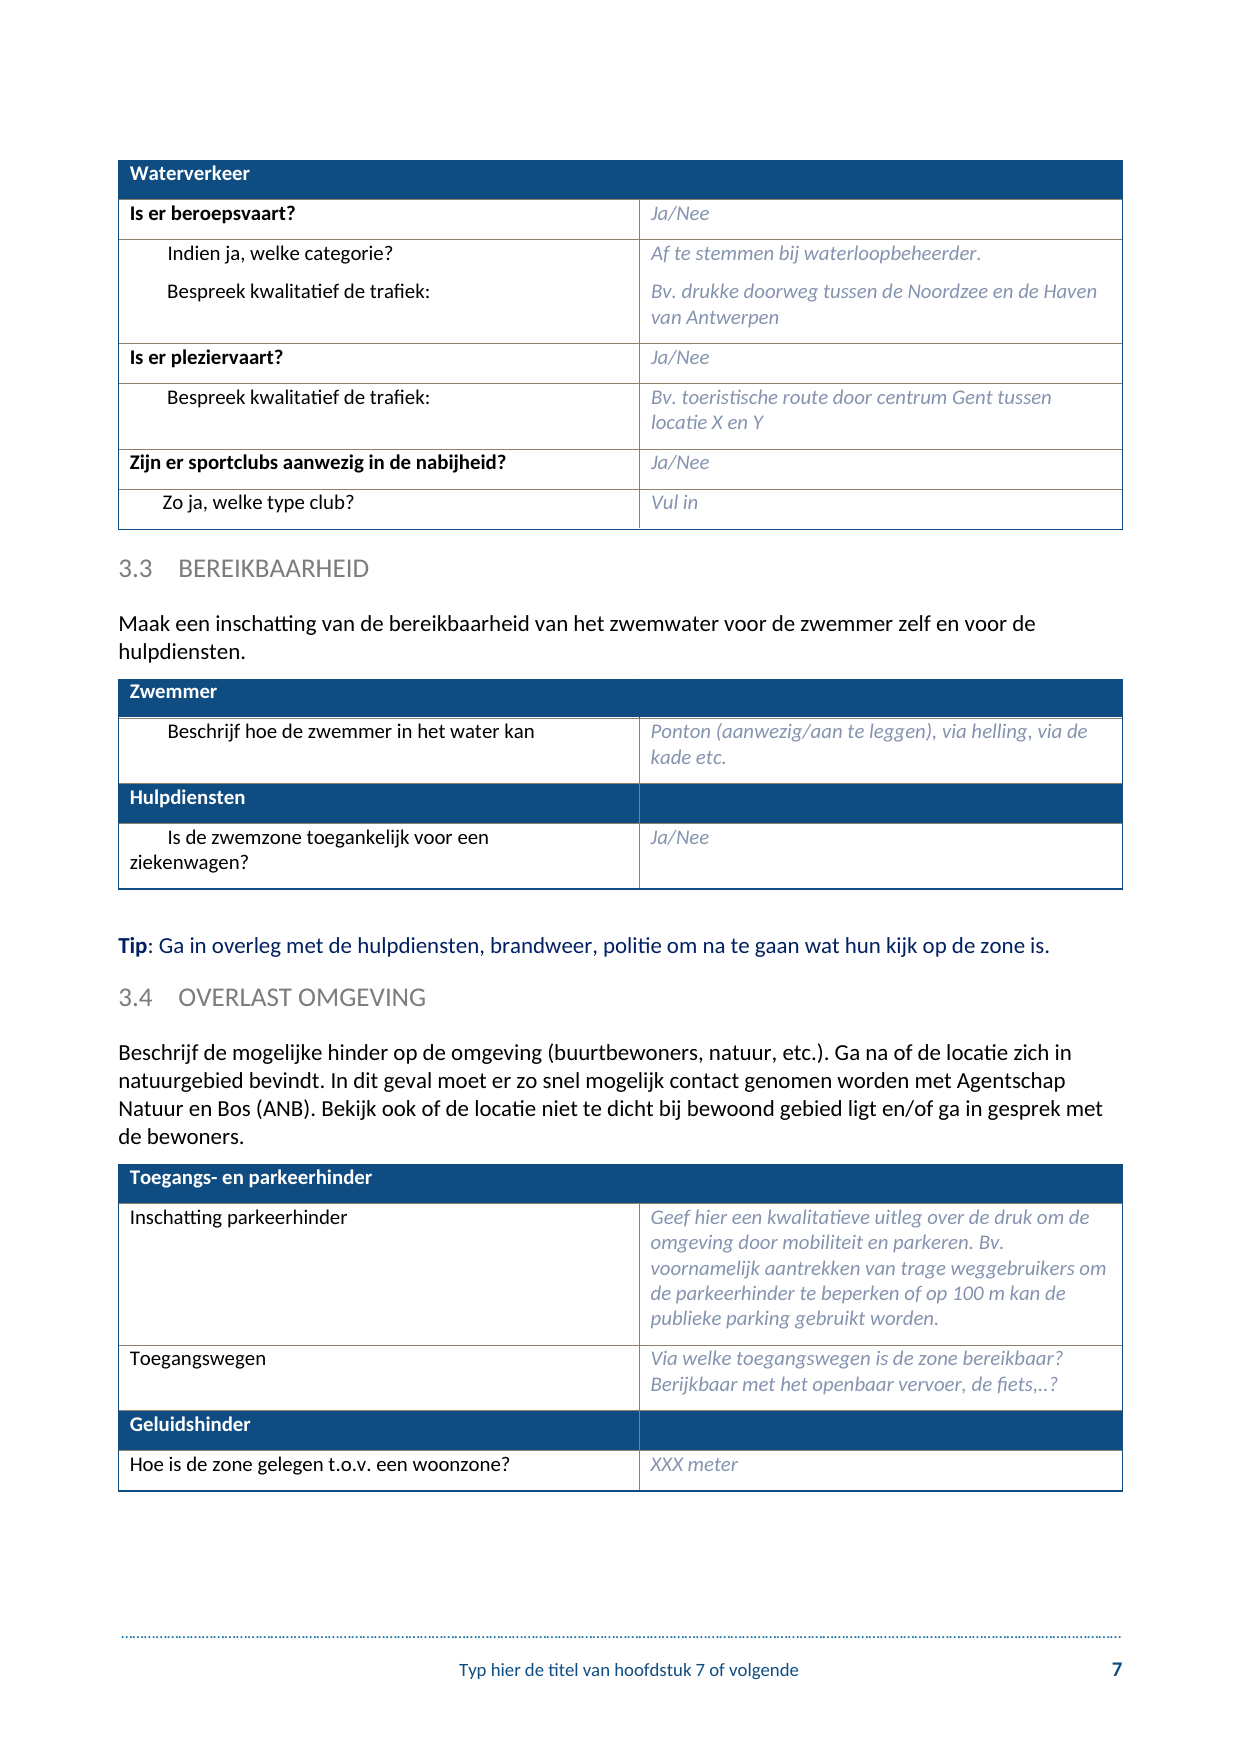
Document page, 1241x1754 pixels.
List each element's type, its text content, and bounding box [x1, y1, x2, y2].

text Tip: Ga in overleg met de hulpdiensten, brandweer, politie om na te gaan wat hun kijk op de zone is. [118, 931, 1122, 959]
table_cell Ponton (aanwezig/aan te leggen), via helling, via de kade etc. [640, 719, 1122, 783]
table_cell Bespreek kwalitatief de trafiek: [119, 384, 639, 448]
table_cell Ja/Nee [640, 200, 1122, 239]
text Beschrijf de mogelijke hinder op de omgeving (buurtbewoners, natuur, etc.). Ga na of de locatie zich in natuurgebied bevindt. In dit geval moet er zo snel mogelijk contact genomen worden met Agentschap Natuur en Bos (ANB). Bekijk ook of de locatie niet te dicht bij bewoond gebied ligt en/of ga in gesprek met de bewoners. [118, 1038, 1122, 1150]
table_cell Hoe is de zone gelegen t.o.v. een woonzone? [119, 1451, 639, 1490]
table_cell Is de zwemzone toegankelijk voor een ziekenwagen? [119, 824, 639, 888]
table_cell Zijn er sportclubs aanwezig in de nabijheid? [119, 450, 639, 488]
table_cell Bv. toeristische route door centrum Gent tussen locatie X en Y [640, 384, 1122, 448]
table_cell Geef hier een kwalitatieve uitleg over de druk om de omgeving door mobiliteit en parkeren. Bv. voornamelijk aantrekken van trage weggebruikers om de parkeerhinder te beperken of op 100 m kan de publieke parking gebruikt worden. [640, 1204, 1122, 1344]
table_cell Is er beroepsvaart? [119, 200, 639, 239]
table_cell Af te stemmen bij waterloopbeheerder. Bv. drukke doorweg tussen de Noordzee en de Haven van Antwerpen [640, 240, 1122, 343]
table_cell Inschatting parkeerhinder [119, 1204, 639, 1344]
table_header [640, 1164, 1122, 1203]
table_header [640, 679, 1122, 717]
subtitle Bereikbaarheid [118, 551, 1122, 584]
table_header Toegangs- en parkeerhinder [119, 1164, 639, 1203]
table_cell Vul in [640, 490, 1122, 528]
table_cell Is er pleziervaart? [119, 344, 639, 383]
table_cell XXX meter [640, 1451, 1122, 1490]
table_header [640, 160, 1122, 199]
table_cell Via welke toegangswegen is de zone bereikbaar? Berijkbaar met het openbaar vervoer, de fiets,..? [640, 1346, 1122, 1410]
table_cell Zo ja, welke type club? [119, 490, 639, 528]
table_cell Ja/Nee [640, 824, 1122, 888]
table_header Zwemmer [119, 679, 639, 717]
table_cell Ja/Nee [640, 344, 1122, 383]
table_cell Toegangswegen [119, 1346, 639, 1410]
table_cell Indien ja, welke categorie? Bespreek kwalitatief de trafiek: [119, 240, 639, 343]
text Maak een inschatting van de bereikbaarheid van het zwemwater voor de zwemmer zelf en voor de hulpdiensten. [118, 609, 1122, 665]
table_cell Hulpdiensten [119, 784, 639, 823]
table_cell Geluidshinder [119, 1411, 639, 1450]
table_cell [640, 1411, 1122, 1450]
table_header Waterverkeer [119, 160, 639, 199]
table_cell Beschrijf hoe de zwemmer in het water kan [119, 719, 639, 783]
table_cell Ja/Nee [640, 450, 1122, 488]
table_cell [640, 784, 1122, 823]
subtitle Overlast omgeving [118, 980, 1122, 1013]
